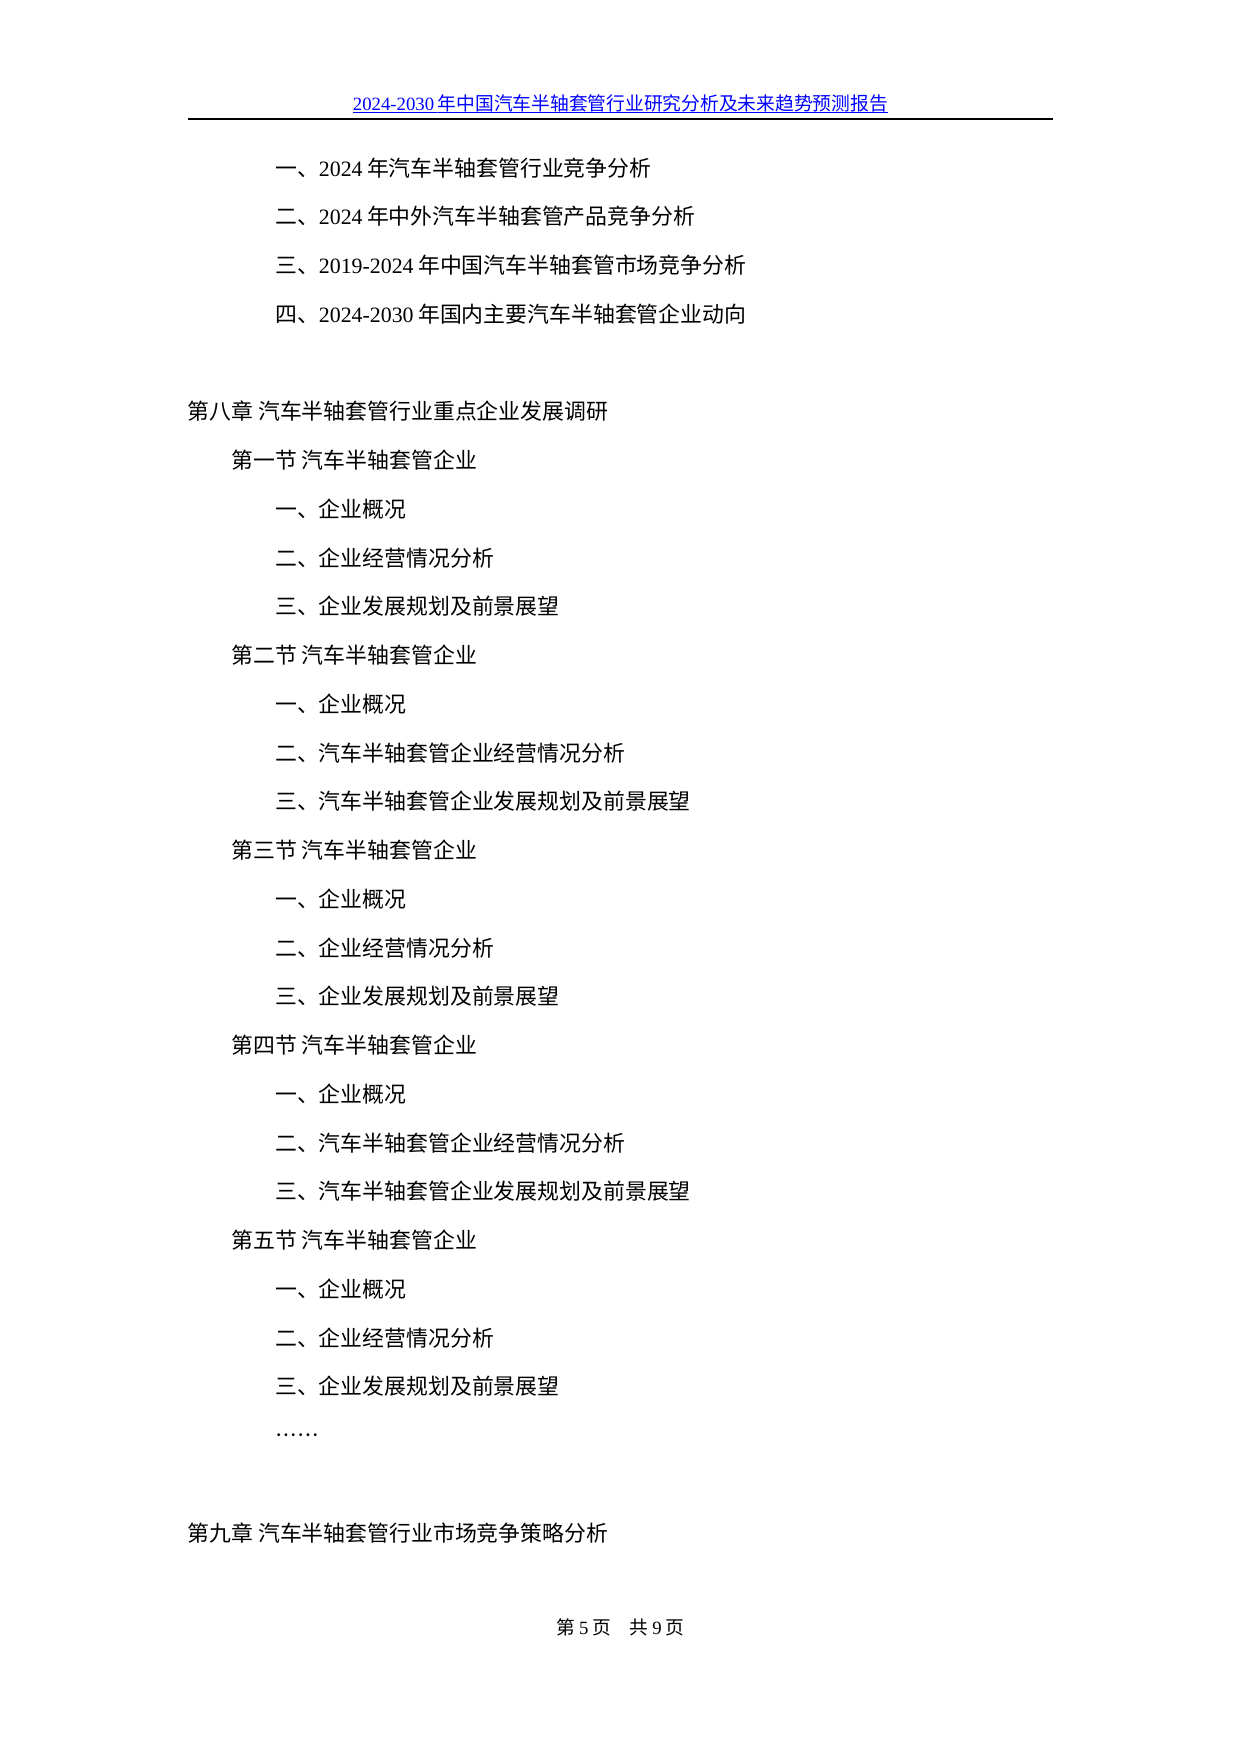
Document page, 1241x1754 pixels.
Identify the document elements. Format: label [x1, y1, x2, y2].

text [187, 150, 1053, 1548]
